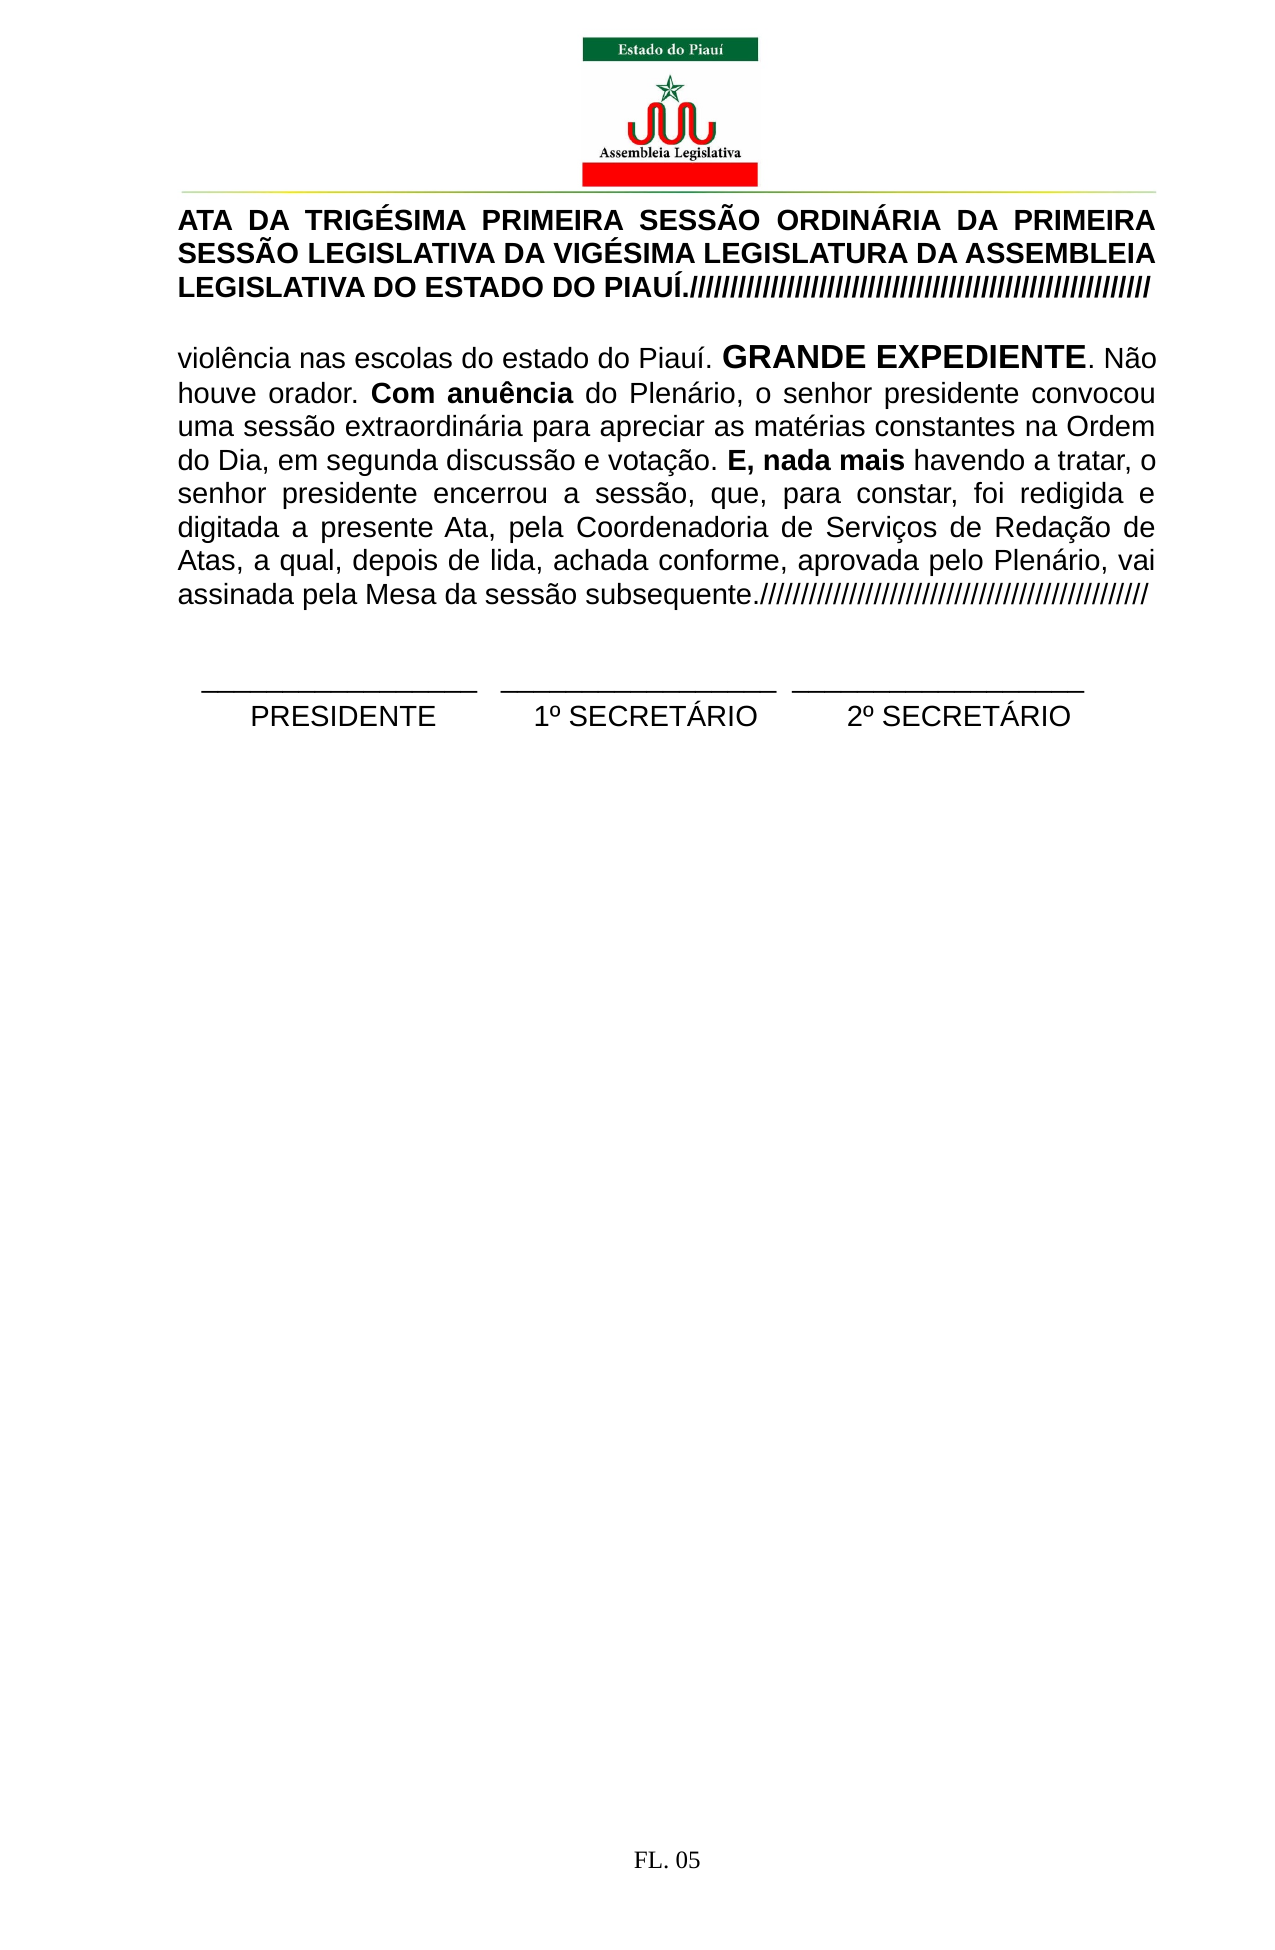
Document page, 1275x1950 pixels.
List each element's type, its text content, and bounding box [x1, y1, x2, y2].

text _________________ _________________ __________________ [177, 660, 1157, 694]
picture [177, 28, 1157, 203]
text PRESIDENTE 1º SECRETÁRIO 2º SECRETÁRIO [177, 699, 1157, 732]
